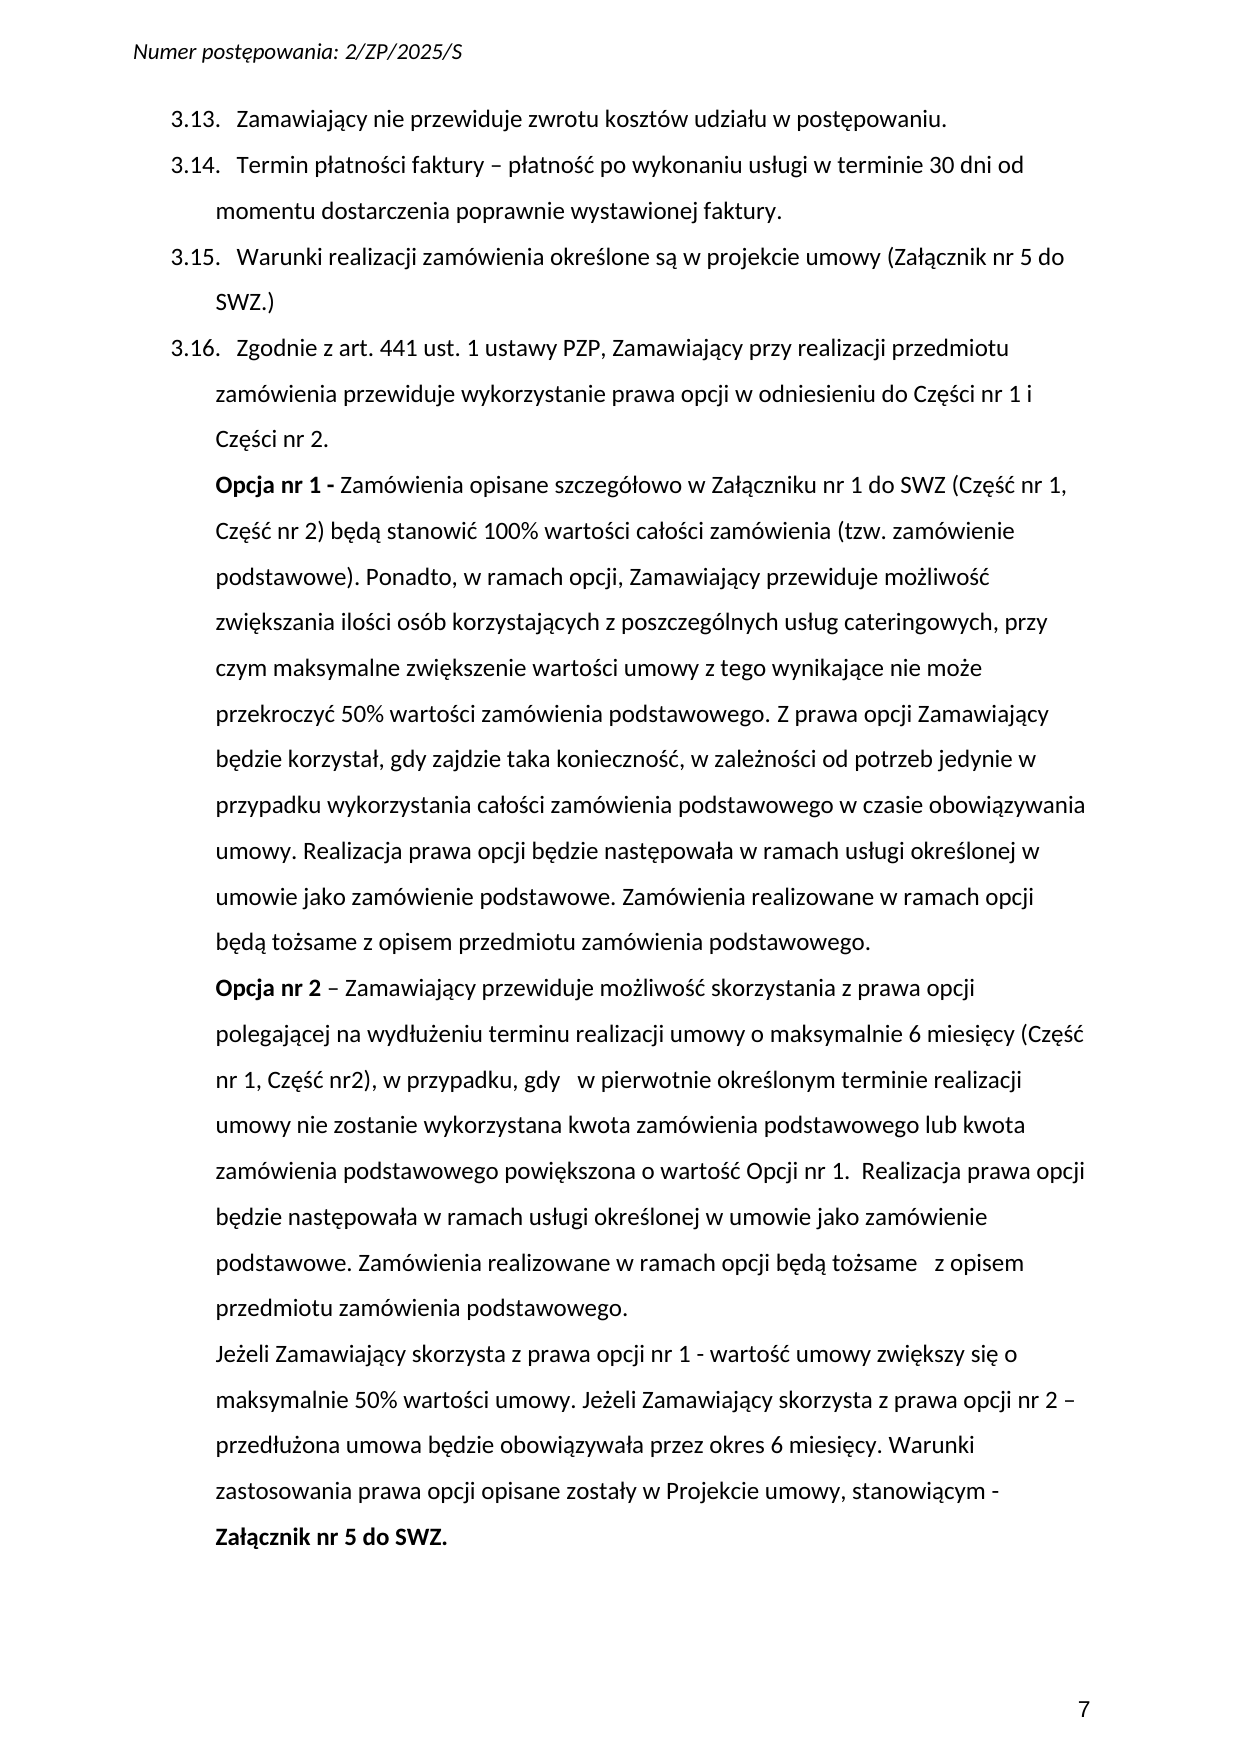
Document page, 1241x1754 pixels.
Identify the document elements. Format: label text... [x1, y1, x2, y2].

list Warunki realizacji zamówienia określone są w projekcie umowy (Załącznik nr 5 do SWZ.) [170, 241, 1090, 317]
list Termin płatności faktury – płatność po wykonaniu usługi w terminie 30 dni od momentu dostarczenia poprawnie wystawionej faktury. [170, 149, 1090, 225]
list Opcja nr 2 – Zamawiający przewiduje możliwość skorzystania z prawa opcji polegającej na wydłużeniu terminu realizacji umowy o maksymalnie 6 miesięcy (Część nr 1, Część nr2), w przypadku, gdy w pierwotnie określonym terminie realizacji umowy nie zostanie wykorzystana kwota zamówienia podstawowego lub kwota zamówienia podstawowego powiększona o wartość Opcji nr 1. Realizacja prawa opcji będzie następowała w ramach usługi określonej w umowie jako zamówienie podstawowe. Zamówienia realizowane w ramach opcji będą tożsame z opisem przedmiotu zamówienia podstawowego. [215, 972, 1090, 1323]
list Zamawiający nie przewiduje zwrotu kosztów udziału w postępowaniu. [170, 103, 1090, 134]
list Zgodnie z art. 441 ust. 1 ustawy PZP, Zamawiający przy realizacji przedmiotu zamówienia przewiduje wykorzystanie prawa opcji w odniesieniu do Części nr 1 i Części nr 2. [170, 332, 1090, 454]
list Jeżeli Zamawiający skorzysta z prawa opcji nr 1 - wartość umowy zwiększy się o maksymalnie 50% wartości umowy. Jeżeli Zamawiający skorzysta z prawa opcji nr 2 – przedłużona umowa będzie obowiązywała przez okres 6 miesięcy. Warunki zastosowania prawa opcji opisane zostały w Projekcie umowy, stanowiącym - Załącznik nr 5 do SWZ. [215, 1338, 1090, 1552]
list Opcja nr 1 - Zamówienia opisane szczegółowo w Załączniku nr 1 do SWZ (Część nr 1, Część nr 2) będą stanowić 100% wartości całości zamówienia (tzw. zamówienie podstawowe). Ponadto, w ramach opcji, Zamawiający przewiduje możliwość zwiększania ilości osób korzystających z poszczególnych usług cateringowych, przy czym maksymalne zwiększenie wartości umowy z tego wynikające nie może przekroczyć 50% wartości zamówienia podstawowego. Z prawa opcji Zamawiający będzie korzystał, gdy zajdzie taka konieczność, w zależności od potrzeb jedynie w przypadku wykorzystania całości zamówienia podstawowego w czasie obowiązywania umowy. Realizacja prawa opcji będzie następowała w ramach usługi określonej w umowie jako zamówienie podstawowe. Zamówienia realizowane w ramach opcji będą tożsame z opisem przedmiotu zamówienia podstawowego. [215, 469, 1090, 957]
